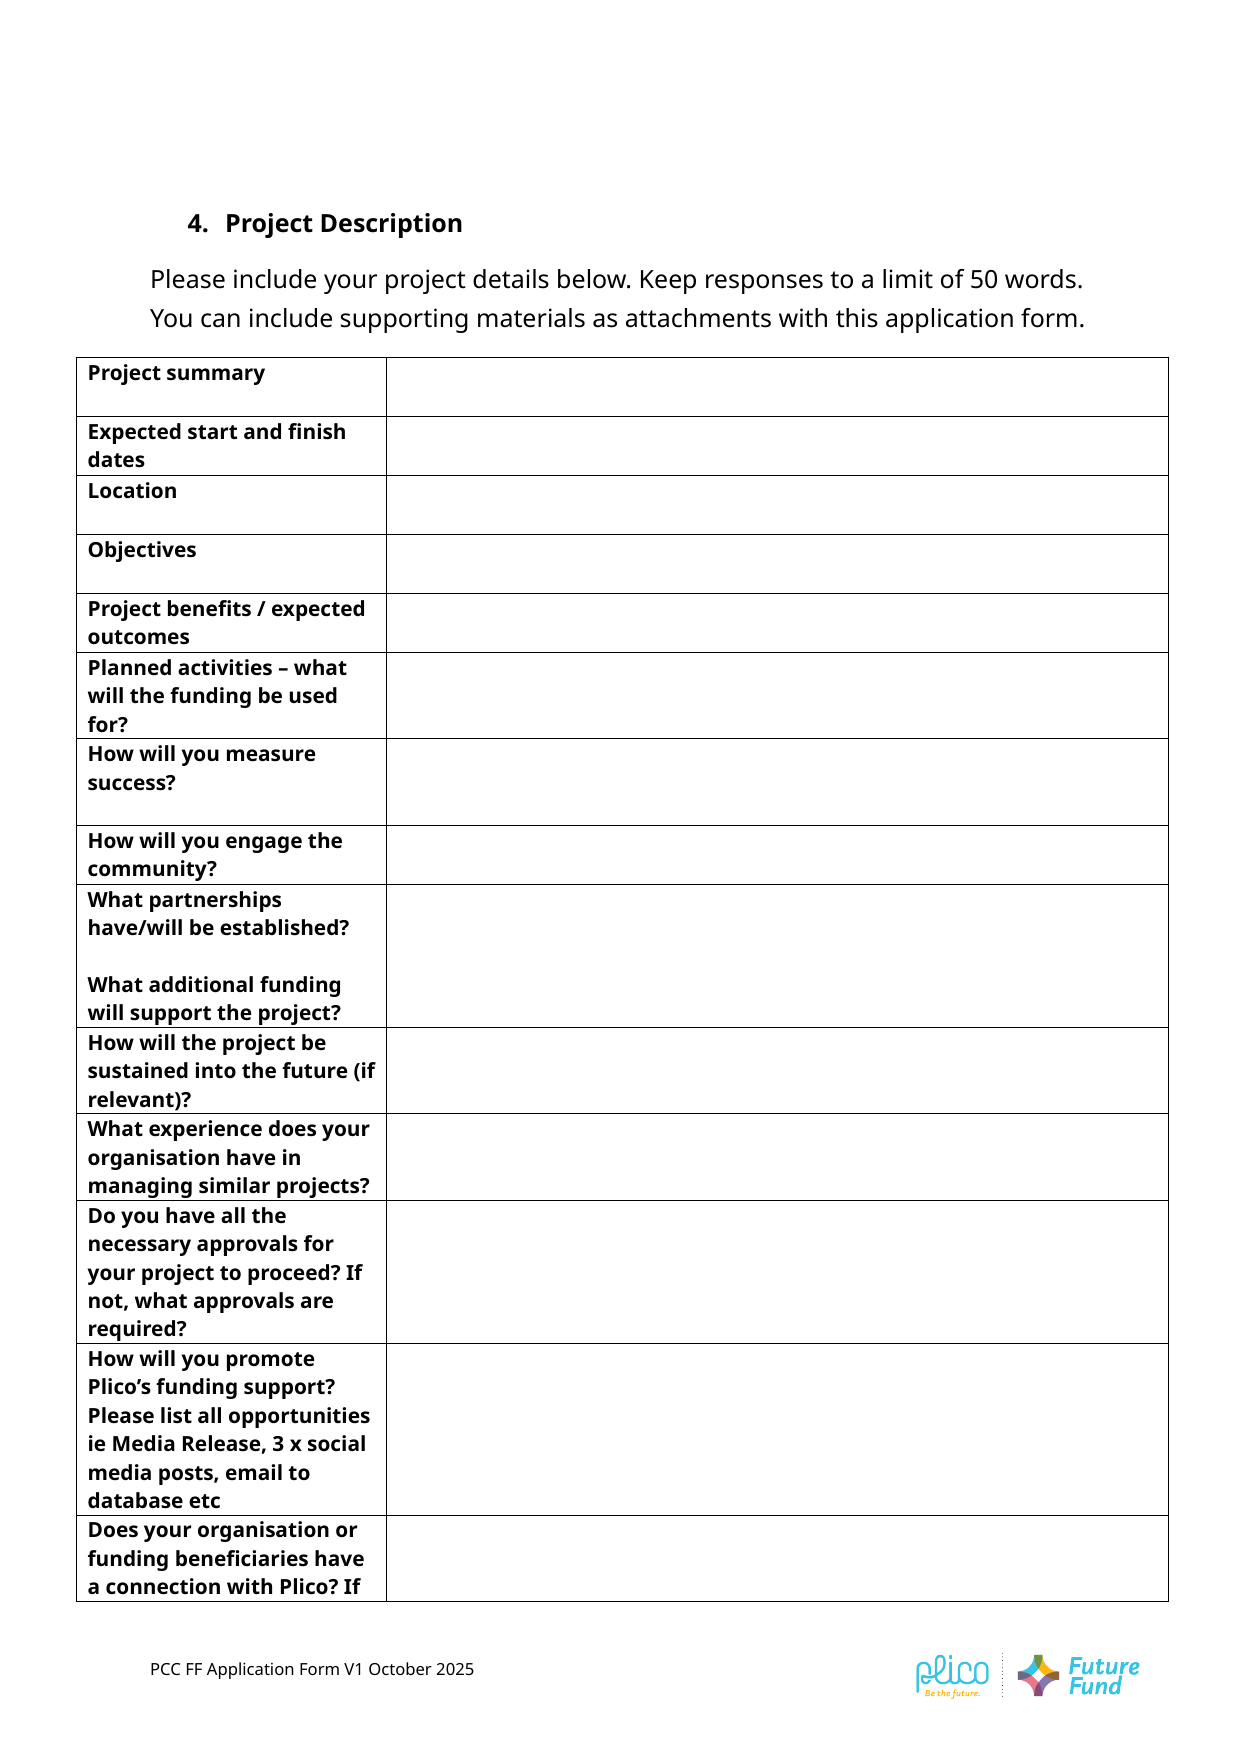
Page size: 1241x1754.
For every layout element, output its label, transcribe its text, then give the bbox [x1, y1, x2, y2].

list Project Description [187, 206, 1090, 240]
table_cell [387, 739, 1168, 825]
table_cell [387, 417, 1168, 475]
table_cell [387, 594, 1168, 652]
table_cell [387, 885, 1168, 1027]
table_cell Do you have all the necessary approvals for your project to proceed? If not, what approvals are required? [77, 1201, 386, 1343]
table_cell [387, 826, 1168, 884]
table_cell [387, 653, 1168, 738]
table_cell [387, 1201, 1168, 1343]
table_cell Expected start and finish dates [77, 417, 386, 475]
picture [888, 1605, 1173, 1749]
table_cell What partnerships have/will be established? What additional funding will support the project? [77, 885, 386, 1027]
table_cell [387, 1028, 1168, 1113]
table_cell Project benefits / expected outcomes [77, 594, 386, 652]
table_cell [387, 1114, 1168, 1200]
table_cell How will you engage the community? [77, 826, 386, 884]
table_cell Location [77, 476, 386, 534]
table_cell How will the project be sustained into the future (if relevant)? [77, 1028, 386, 1113]
table_cell Does your organisation or funding beneficiaries have a connection with Plico? If so, please provide details. [77, 1516, 386, 1601]
table_cell How will you promote Plico’s funding support? Please list all opportunities ie Media Release, 3 x social media posts, email to database etc [77, 1344, 386, 1514]
table_cell [387, 1516, 1168, 1601]
table_header [387, 358, 1168, 416]
table_header Project summary [77, 358, 386, 416]
table_cell [387, 535, 1168, 593]
text Please include your project details below. Keep responses to a limit of 50 words. You can include supporting materials as attachments with this application form. [150, 262, 1090, 335]
table_cell [387, 1344, 1168, 1514]
table_cell Objectives [77, 535, 386, 593]
table_cell Planned activities – what will the funding be used for? [77, 653, 386, 738]
table_cell What experience does your organisation have in managing similar projects? [77, 1114, 386, 1200]
table_cell How will you measure success? [77, 739, 386, 825]
table_cell [387, 476, 1168, 534]
